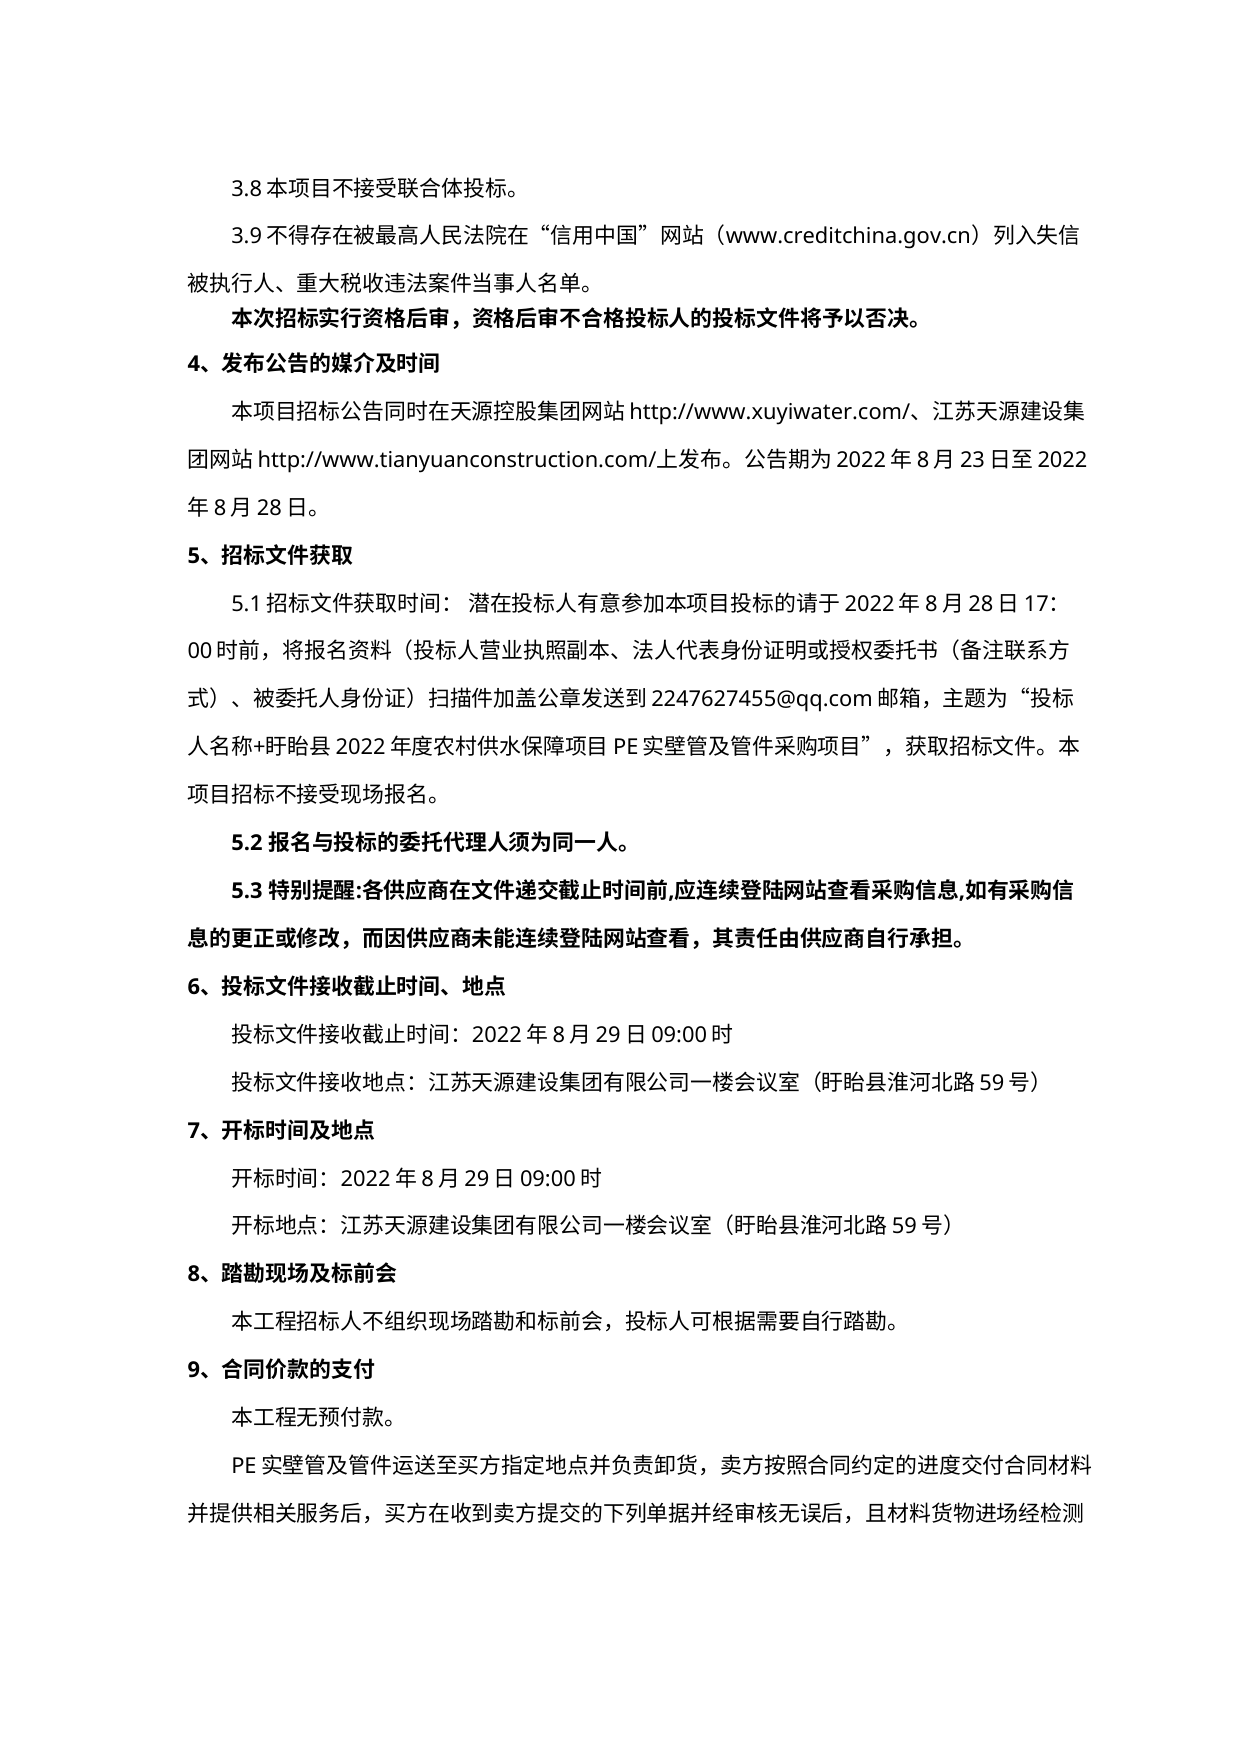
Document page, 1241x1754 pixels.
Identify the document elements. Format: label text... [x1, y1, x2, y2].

text 本工程无预付款。 [187, 1387, 1092, 1435]
text 4、发布公告的媒介及时间 [187, 333, 1092, 381]
text 8、踏勘现场及标前会 [187, 1243, 1092, 1291]
text 3.9不得存在被最高人民法院在“信用中国”网站（www.creditchina.gov.cn）列入失信被执行人、重大税收违法案件当事人名单。 [187, 205, 1092, 301]
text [187, 1435, 1092, 1531]
text 5.2 报名与投标的委托代理人须为同一人。 [187, 812, 1092, 860]
text 3.8本项目不接受联合体投标。 [187, 163, 1092, 205]
text 投标文件接收地点：江苏天源建设集团有限公司一楼会议室（盱眙县淮河北路59号） [187, 1052, 1092, 1100]
text 5.3 特别提醒:各供应商在文件递交截止时间前,应连续登陆网站查看采购信息,如有采购信息的更正或修改，而因供应商未能连续登陆网站查看，其责任由供应商自行承担。 [187, 860, 1092, 956]
text 本项目招标公告同时在天源控股集团网站http://www.xuyiwater.com/、江苏天源建设集团网站http://www.tianyuanconstruction.com/上发布。公告期为2022年8月23日至2022年8月28日。 [187, 381, 1092, 525]
text 6、投标文件接收截止时间、地点 [187, 956, 1092, 1004]
text 本工程招标人不组织现场踏勘和标前会，投标人可根据需要自行踏勘。 [187, 1291, 1092, 1339]
text 开标时间：2022年8月29日09:00时 [187, 1148, 1092, 1196]
text 9、合同价款的支付 [187, 1339, 1092, 1387]
text 5.1招标文件获取时间： 潜在投标人有意参加本项目投标的请于2022年8月28日17：00时前，将报名资料（投标人营业执照副本、法人代表身份证明或授权委托书（备注联系方式）、被委托人身份证）扫描件加盖公章发送到2247627455@qq.com邮箱，主题为“投标人名称+盱眙县2022年度农村供水保障项目PE实壁管及管件采购项目”，获取招标文件。本项目招标不接受现场报名。 [187, 573, 1092, 812]
text 7、开标时间及地点 [187, 1100, 1092, 1148]
text 开标地点：江苏天源建设集团有限公司一楼会议室（盱眙县淮河北路59号） [187, 1196, 1092, 1243]
text 本次招标实行资格后审，资格后审不合格投标人的投标文件将予以否决。 [187, 301, 1092, 333]
text 5、招标文件获取 [187, 525, 1092, 573]
text 投标文件接收截止时间：2022年8月29日09:00时 [187, 1004, 1092, 1052]
